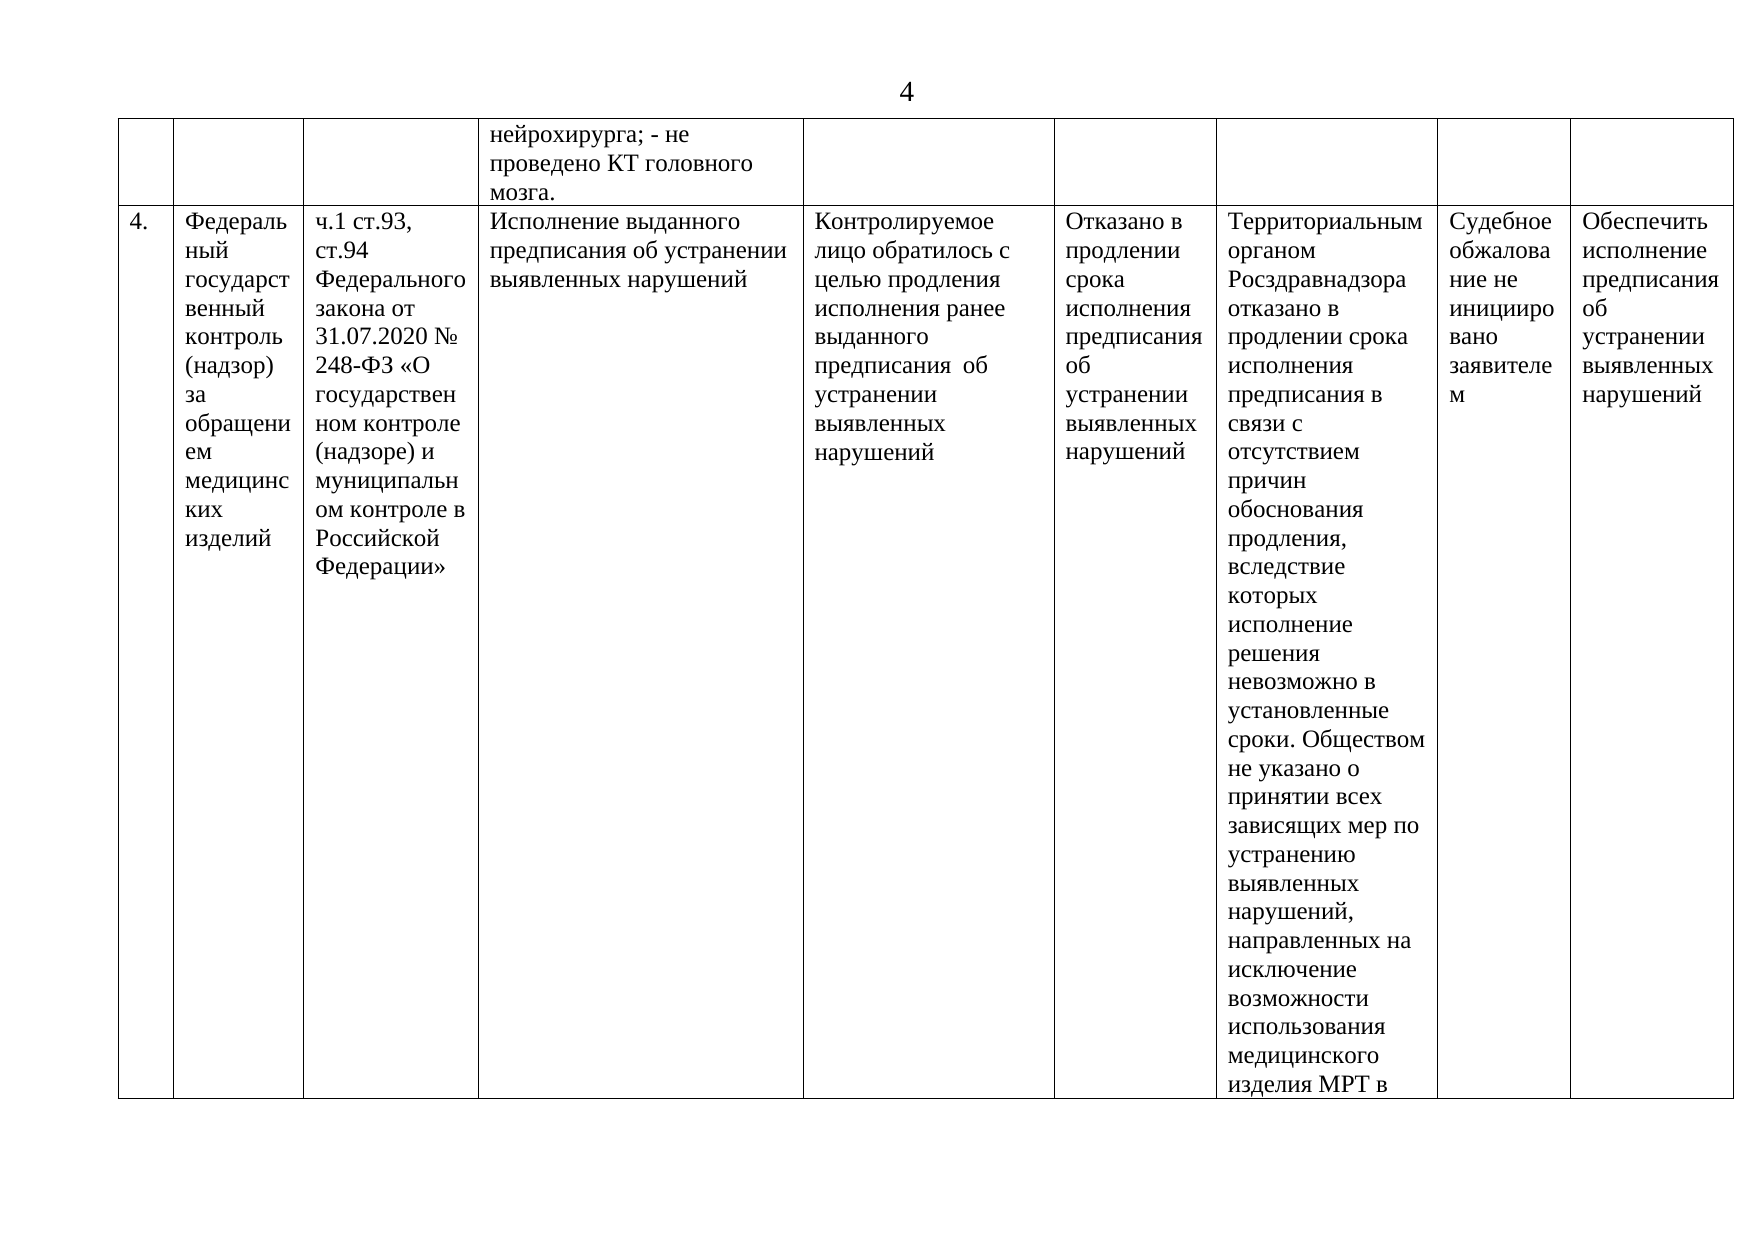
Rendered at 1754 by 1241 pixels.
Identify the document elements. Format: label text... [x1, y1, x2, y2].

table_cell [1571, 119, 1733, 205]
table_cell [174, 206, 303, 1098]
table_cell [1055, 119, 1216, 205]
table_cell 4. [119, 206, 173, 1098]
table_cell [1055, 206, 1216, 1098]
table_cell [304, 119, 478, 205]
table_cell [479, 206, 803, 1098]
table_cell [1438, 206, 1570, 1098]
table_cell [1571, 206, 1733, 1098]
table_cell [1217, 206, 1437, 1098]
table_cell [479, 119, 803, 205]
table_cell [1217, 119, 1437, 205]
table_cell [804, 119, 1054, 205]
table_cell 3. [119, 119, 173, 205]
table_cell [804, 206, 1054, 1098]
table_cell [1438, 119, 1570, 205]
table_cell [304, 206, 478, 1098]
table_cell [174, 119, 303, 205]
